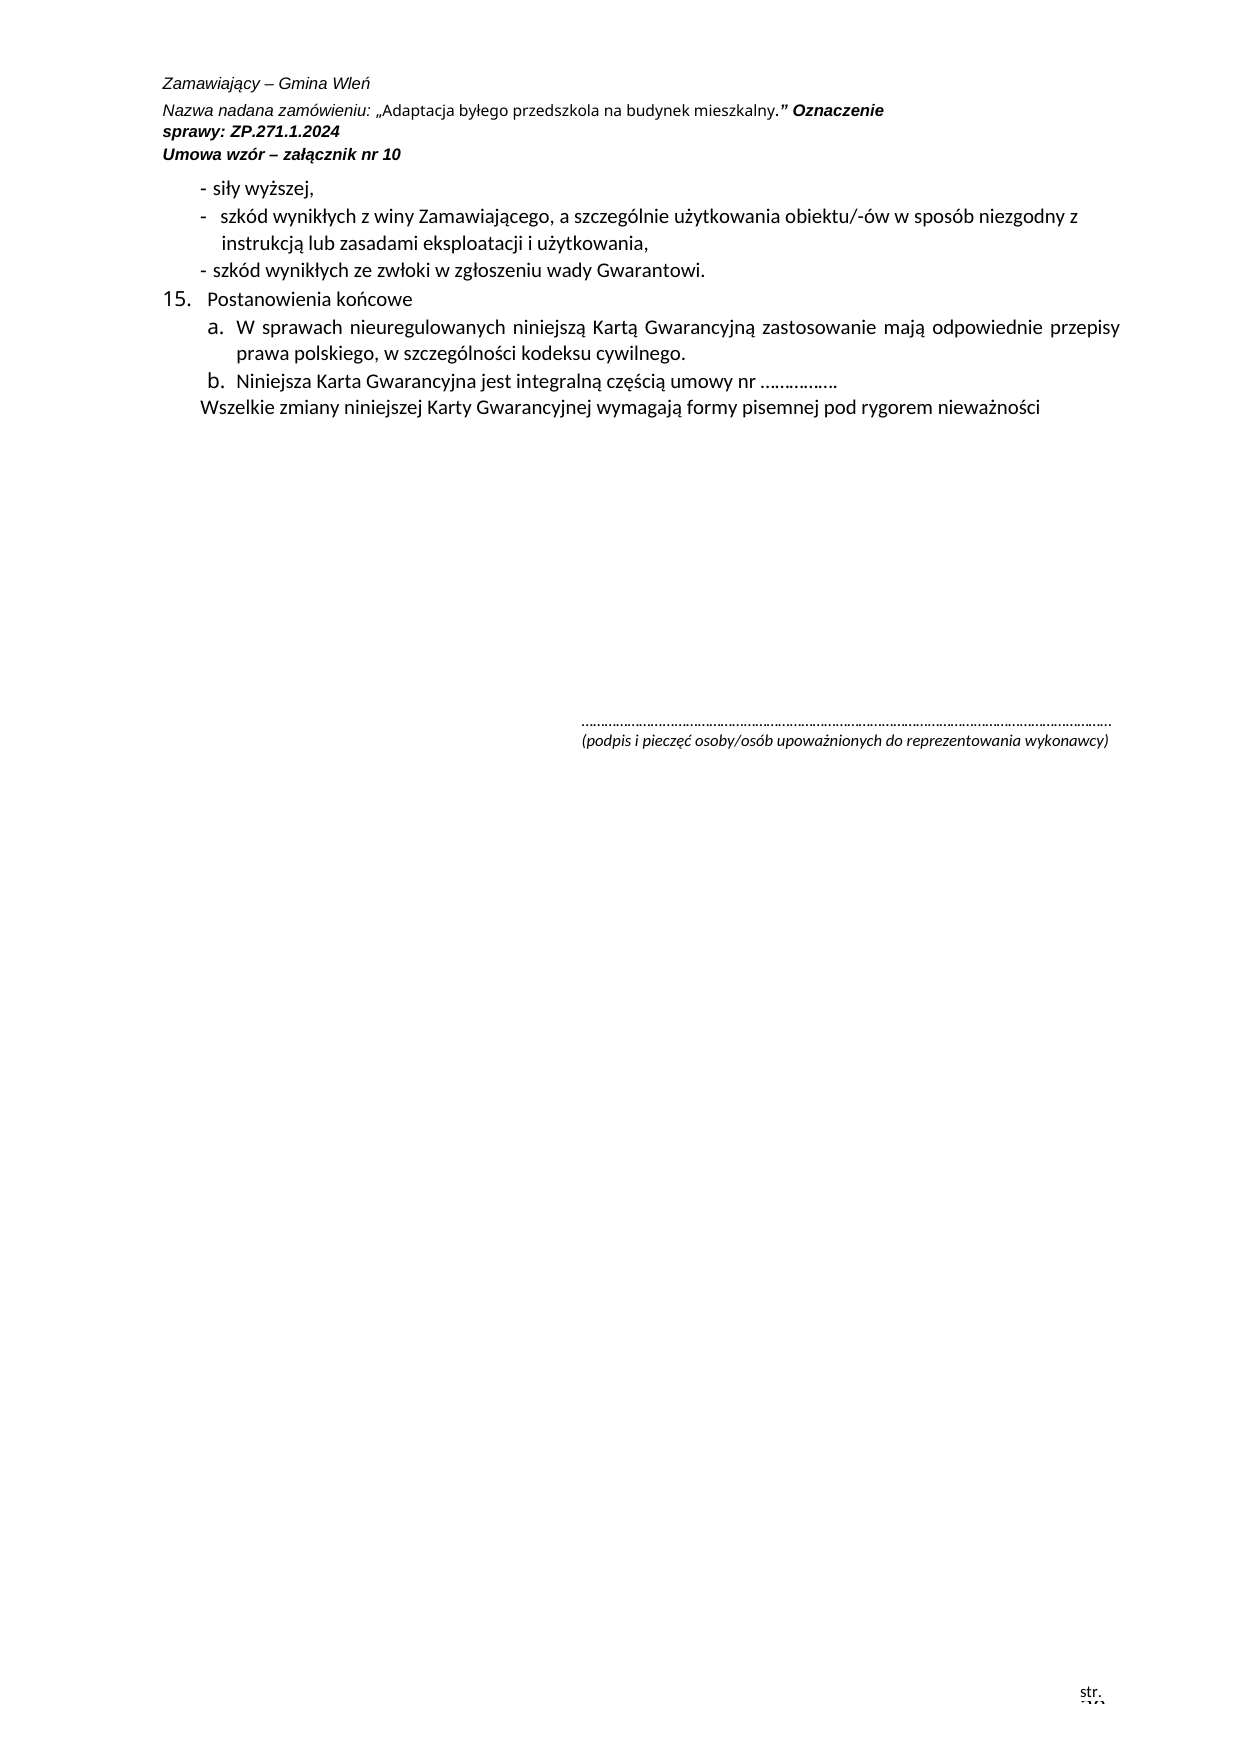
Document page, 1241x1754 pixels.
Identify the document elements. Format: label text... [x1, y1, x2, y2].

text …………………...…………………………………………………………………………………………………… [579, 710, 1136, 730]
text (podpis i pieczęć osoby/osób upoważnionych do reprezentowania wykonawcy) [581, 730, 1136, 751]
list Postanowienia końcowe [162, 284, 1136, 312]
list W sprawach nieuregulowanych niniejszą Kartą Gwarancyjną zastosowanie mają odpowiednie przepisy prawa polskiego, w szczególności kodeksu cywilnego. [207, 312, 1121, 366]
list siły wyższej, [200, 173, 1136, 201]
list Niniejsza Karta Gwarancyjna jest integralną częścią umowy nr ……………. [207, 366, 1136, 394]
list szkód wynikłych z winy Zamawiającego, a szczególnie użytkowania obiektu/-ów w sposób niezgodny z instrukcją lub zasadami eksploatacji i użytkowania, [200, 201, 1122, 255]
text Wszelkie zmiany niniejszej Karty Gwarancyjnej wymagają formy pisemnej pod rygorem nieważności [200, 394, 1136, 420]
list szkód wynikłych ze zwłoki w zgłoszeniu wady Gwarantowi. [200, 255, 1136, 284]
